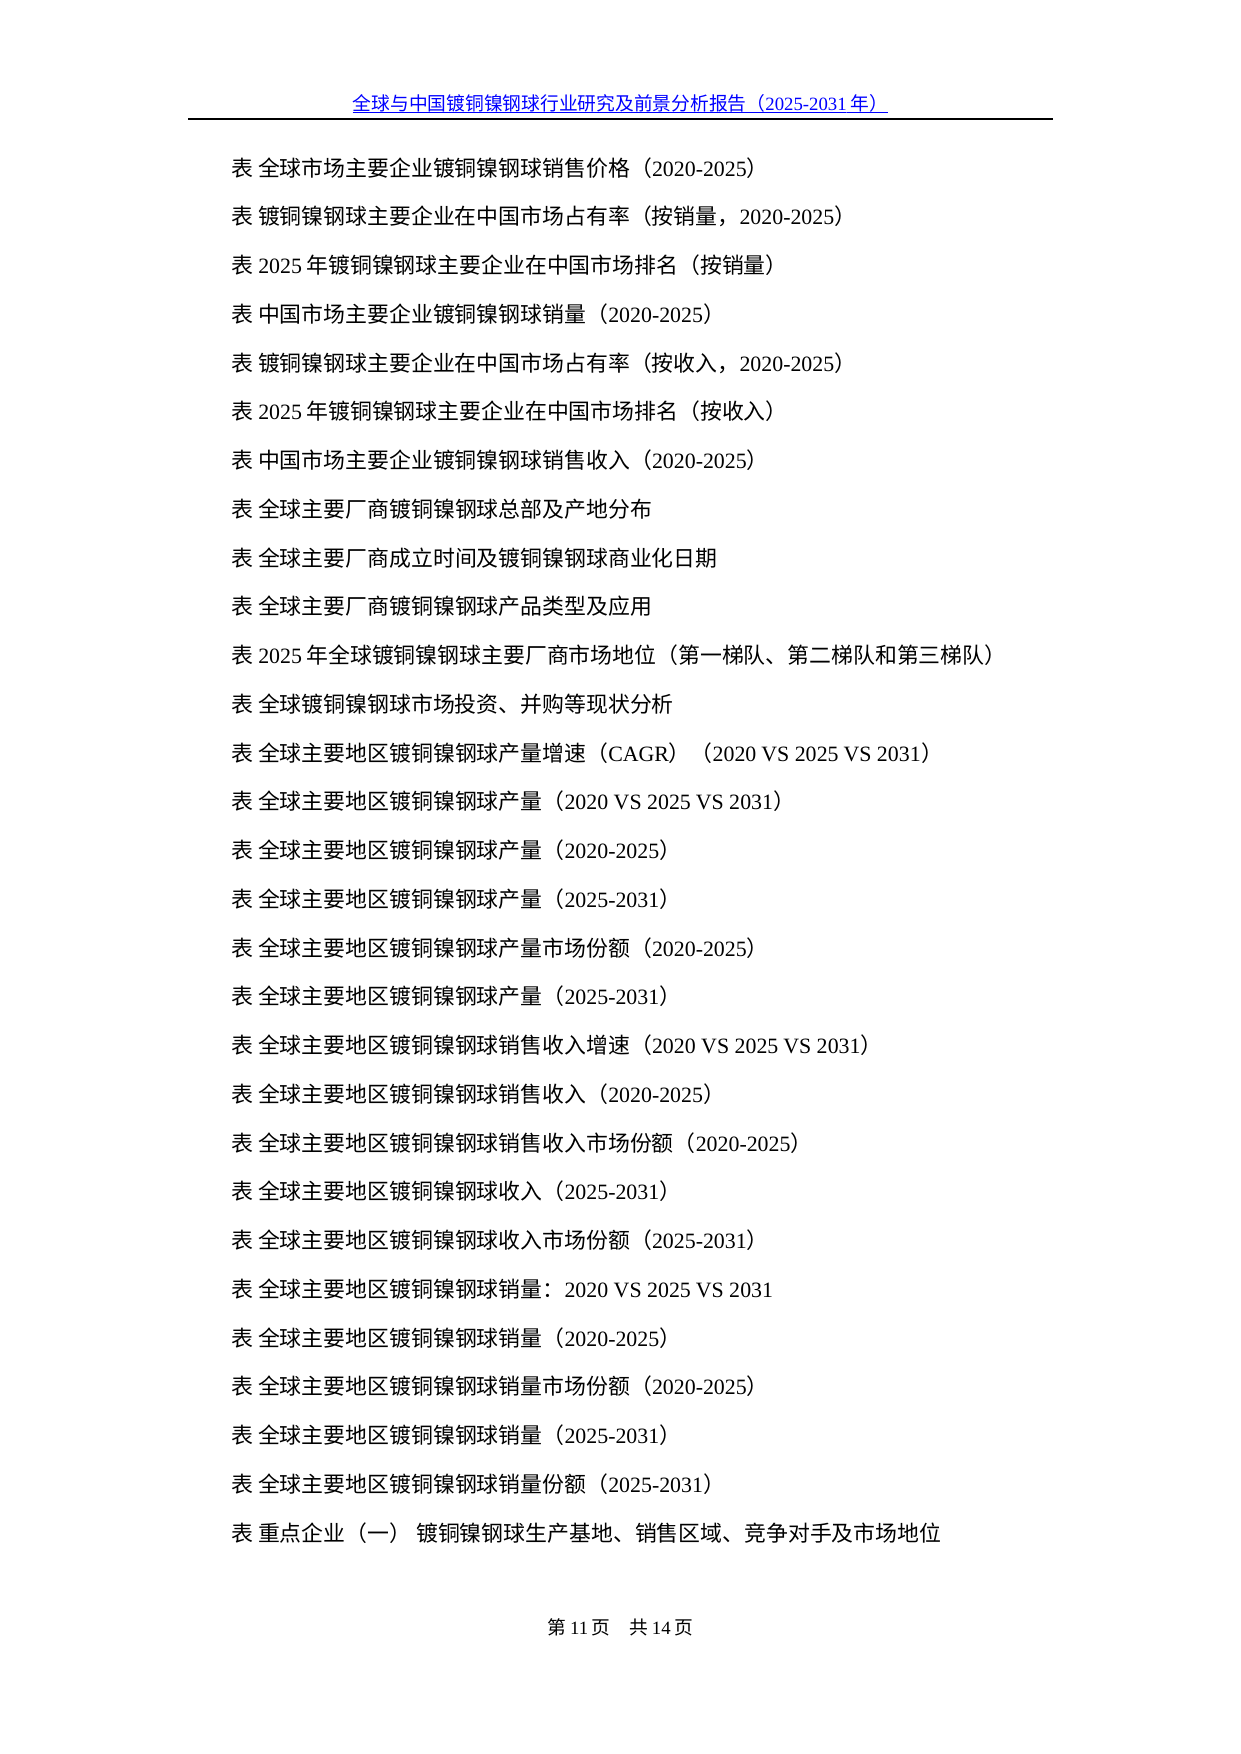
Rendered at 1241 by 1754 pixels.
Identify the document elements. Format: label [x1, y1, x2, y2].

text [187, 150, 1053, 1548]
